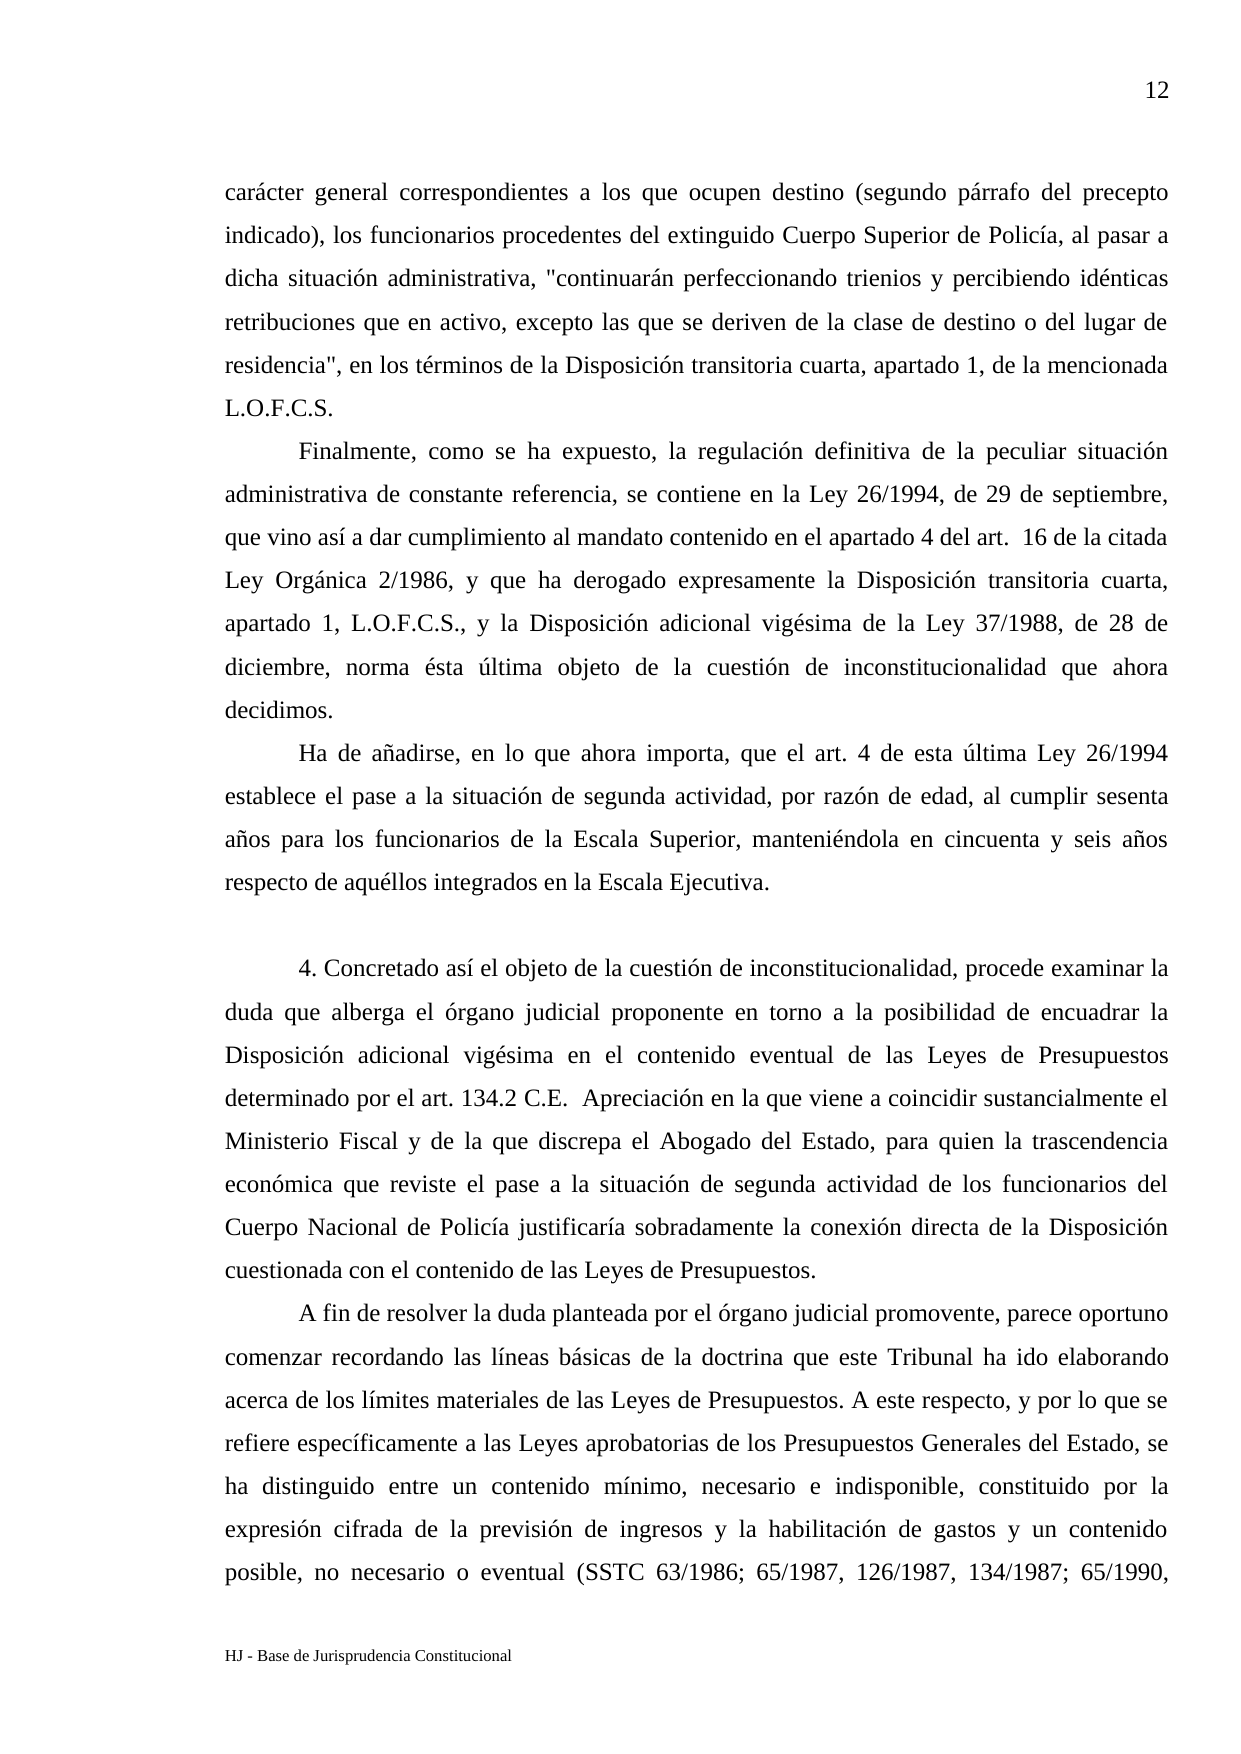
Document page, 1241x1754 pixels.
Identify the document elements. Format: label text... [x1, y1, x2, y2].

text Finalmente, como se ha expuesto, la regulación definitiva de la peculiar situación administrativa de constante referencia, se contiene en la Ley 26/1994, de 29 de septiembre, que vino así a dar cumplimiento al mandato contenido en el apartado 4 del art. 16 de la citada Ley Orgánica 2/1986, y que ha derogado expresamente la Disposición transitoria cuarta, apartado 1, L.O.F.C.S., y la Disposición adicional vigésima de la Ley 37/1988, de 28 de diciembre, norma ésta última objeto de la cuestión de inconstitucionalidad que ahora decidimos. [224, 436, 1169, 723]
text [224, 1298, 1169, 1586]
text Ha de añadirse, en lo que ahora importa, que el art. 4 de esta última Ley 26/1994 establece el pase a la situación de segunda actividad, por razón de edad, al cumplir sesenta años para los funcionarios de la Escala Superior, manteniéndola en cincuenta y seis años respecto de aquéllos integrados en la Escala Ejecutiva. [224, 738, 1169, 896]
text 4. Concretado así el objeto de la cuestión de inconstitucionalidad, procede examinar la duda que alberga el órgano judicial proponente en torno a la posibilidad de encuadrar la Disposición adicional vigésima en el contenido eventual de las Leyes de Presupuestos determinado por el art. 134.2 C.E. Apreciación en la que viene a coincidir sustancialmente el Ministerio Fiscal y de la que discrepa el Abogado del Estado, para quien la trascendencia económica que reviste el pase a la situación de segunda actividad de los funcionarios del Cuerpo Nacional de Policía justificaría sobradamente la conexión directa de la Disposición cuestionada con el contenido de las Leyes de Presupuestos. [224, 953, 1169, 1284]
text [224, 177, 1169, 422]
